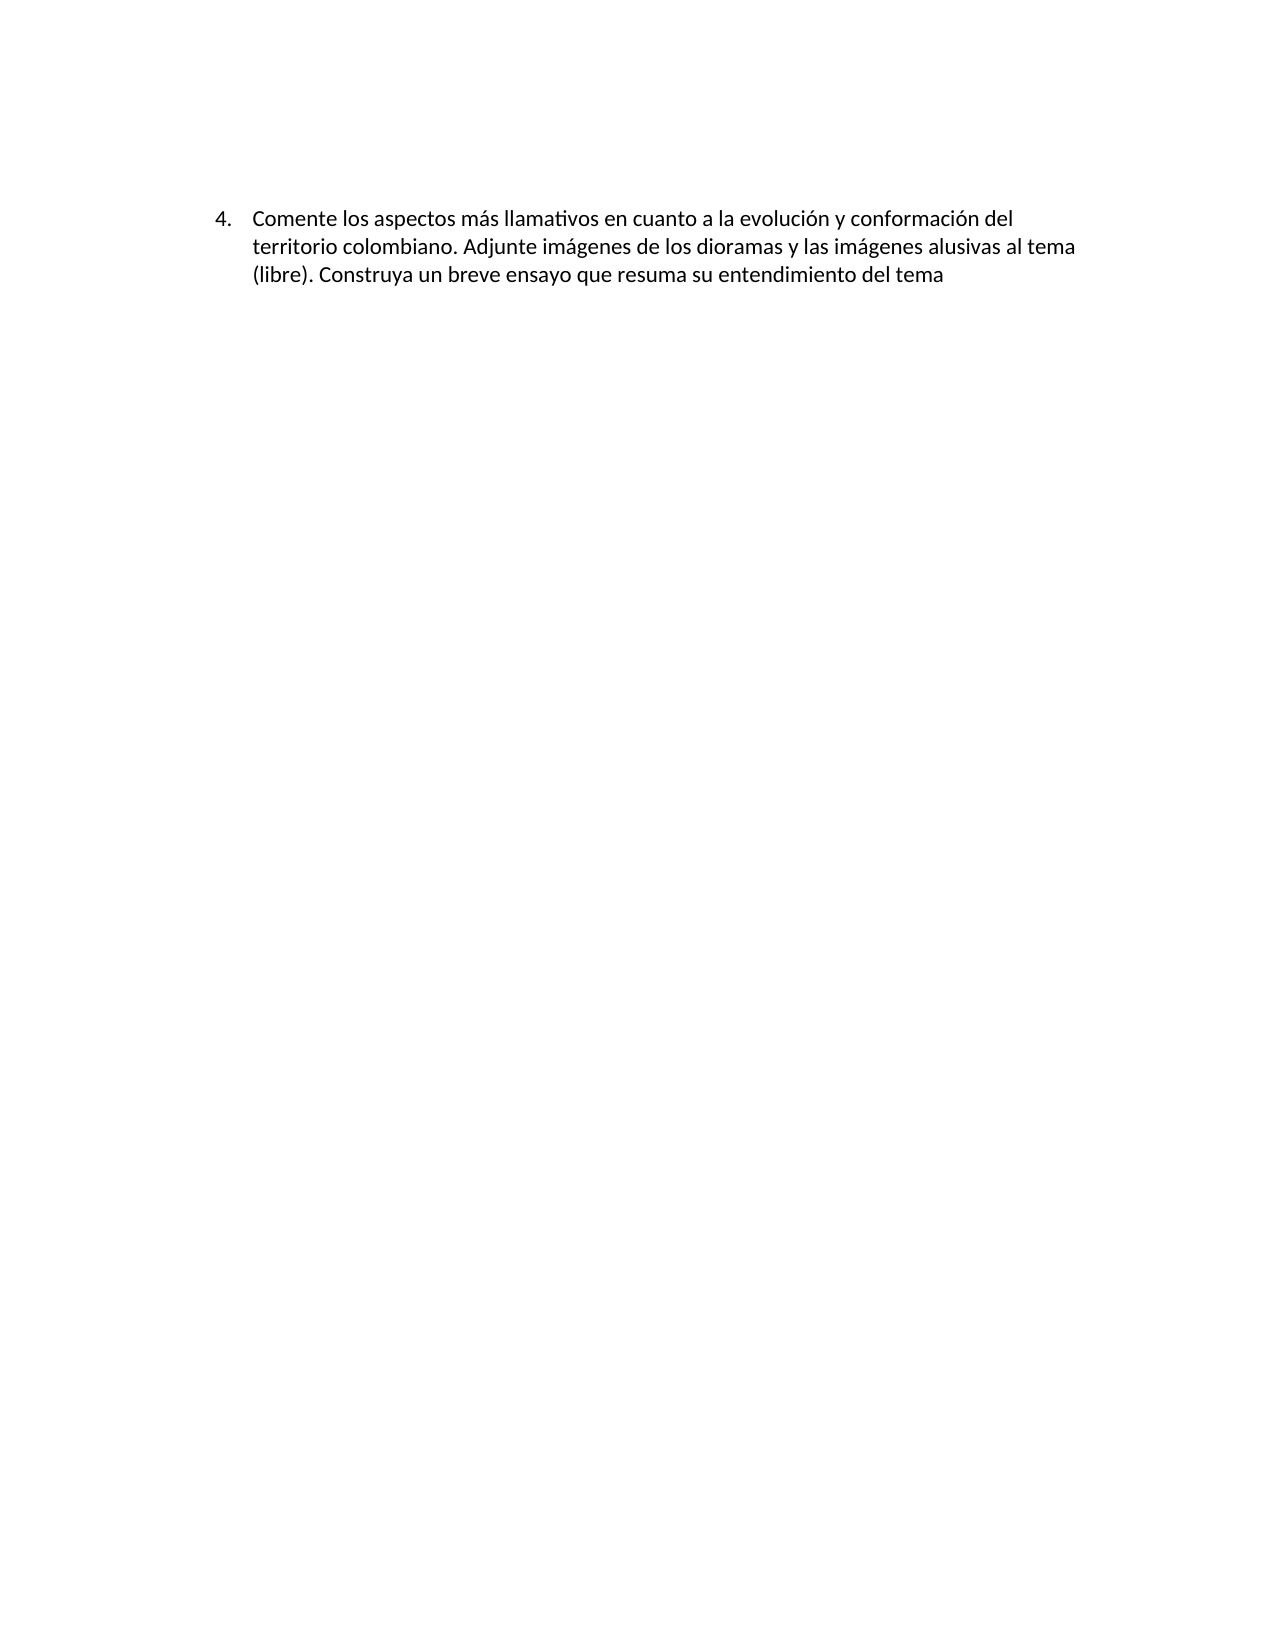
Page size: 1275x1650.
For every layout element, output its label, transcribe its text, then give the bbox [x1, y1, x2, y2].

list Comente los aspectos más llamativos en cuanto a la evolución y conformación del territorio colombiano. Adjunte imágenes de los dioramas y las imágenes alusivas al tema (libre). Construya un breve ensayo que resuma su entendimiento del tema [215, 204, 1098, 288]
